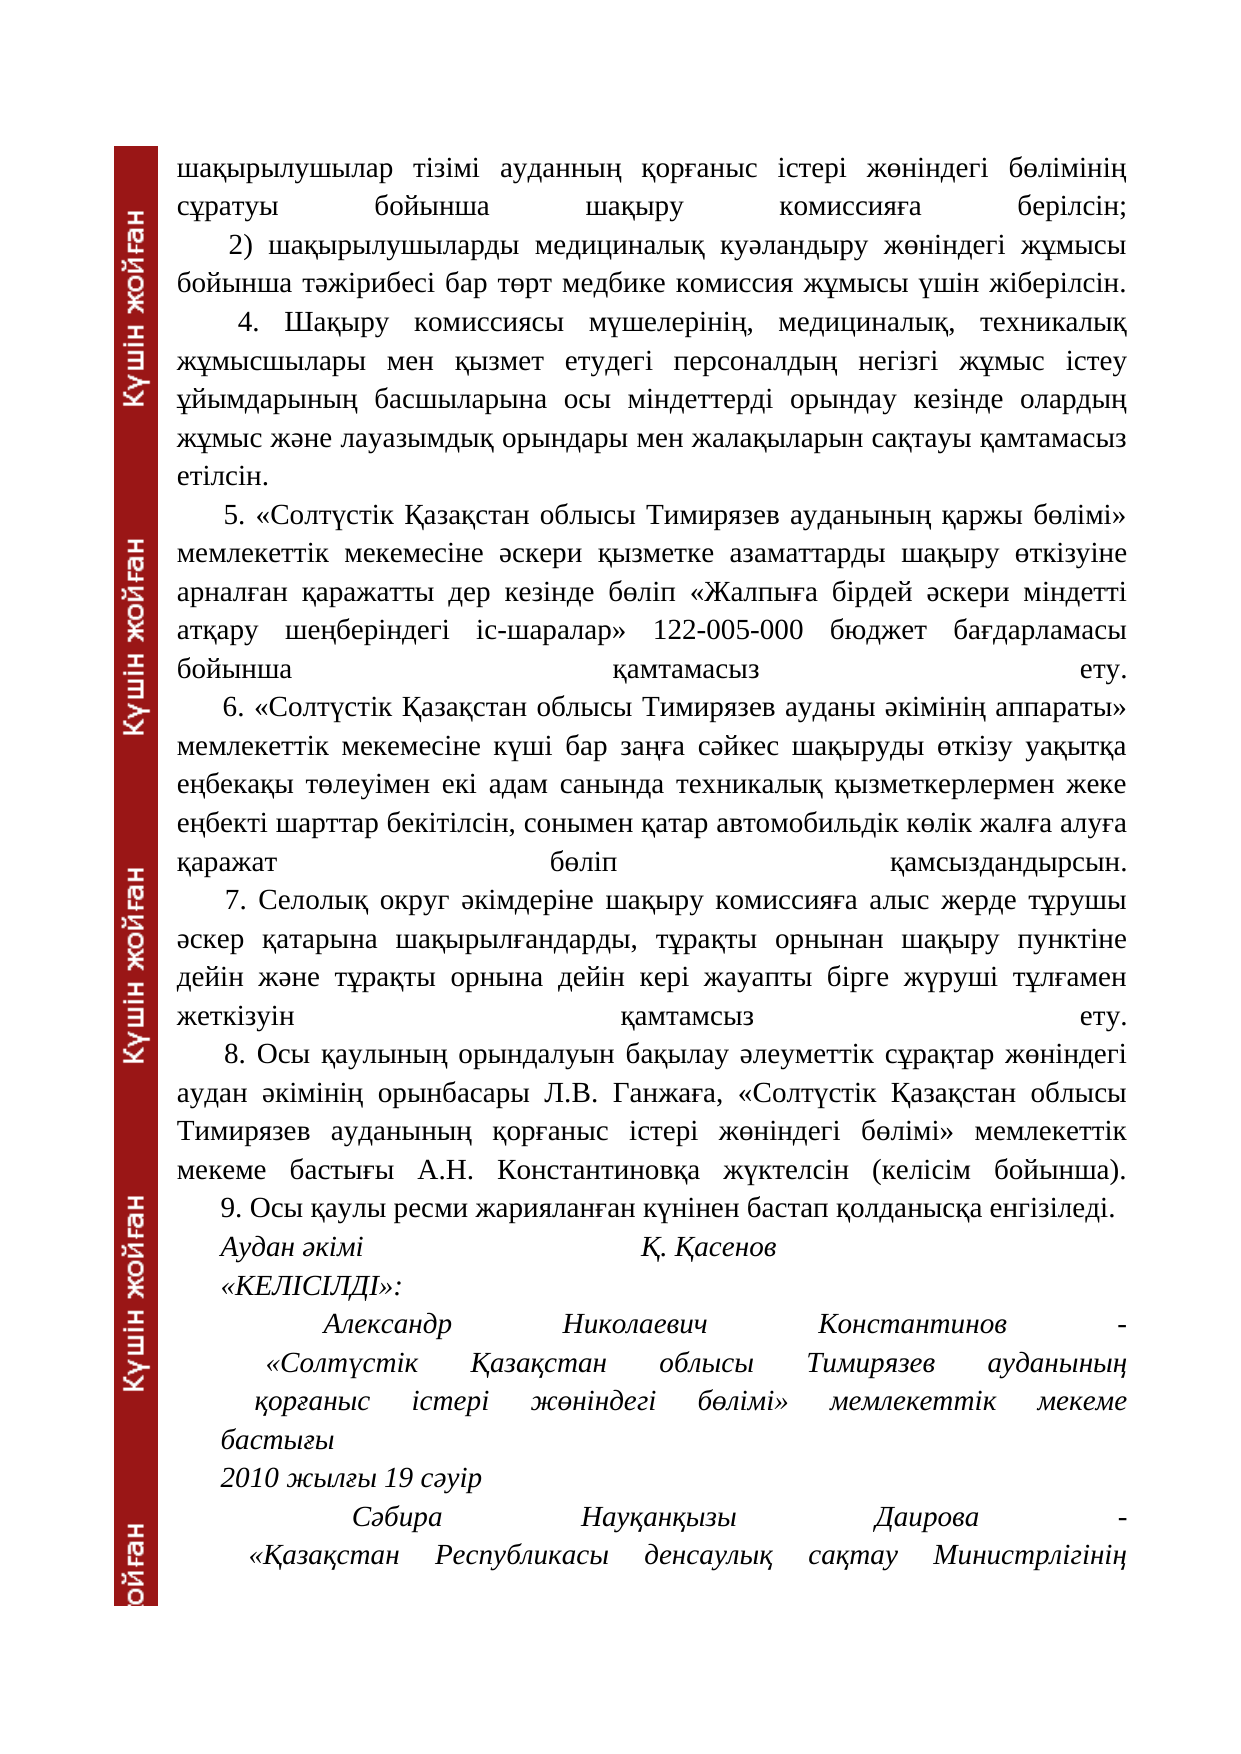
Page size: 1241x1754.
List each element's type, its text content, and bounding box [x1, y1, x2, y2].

picture [114, 146, 158, 150]
picture [114, 1301, 158, 1306]
text Александр Николаевич Константинов - «Солтүстік Қазақстан облысы Тимирязев ауданының қорғаныс істері жөніндегі бөлімі» мемлекеттік мекеме бастығы [112, 1306, 1128, 1455]
text «КЕЛІСІЛДІ»: [112, 1268, 1128, 1301]
picture [114, 1494, 158, 1499]
picture [114, 1455, 158, 1460]
picture [114, 1224, 158, 1229]
picture [114, 1571, 158, 1606]
text 2010 жылғы 19 сәуір [112, 1460, 1128, 1494]
picture [114, 1263, 158, 1268]
text Аудан әкімі Қ. Қасенов [112, 1229, 1128, 1263]
